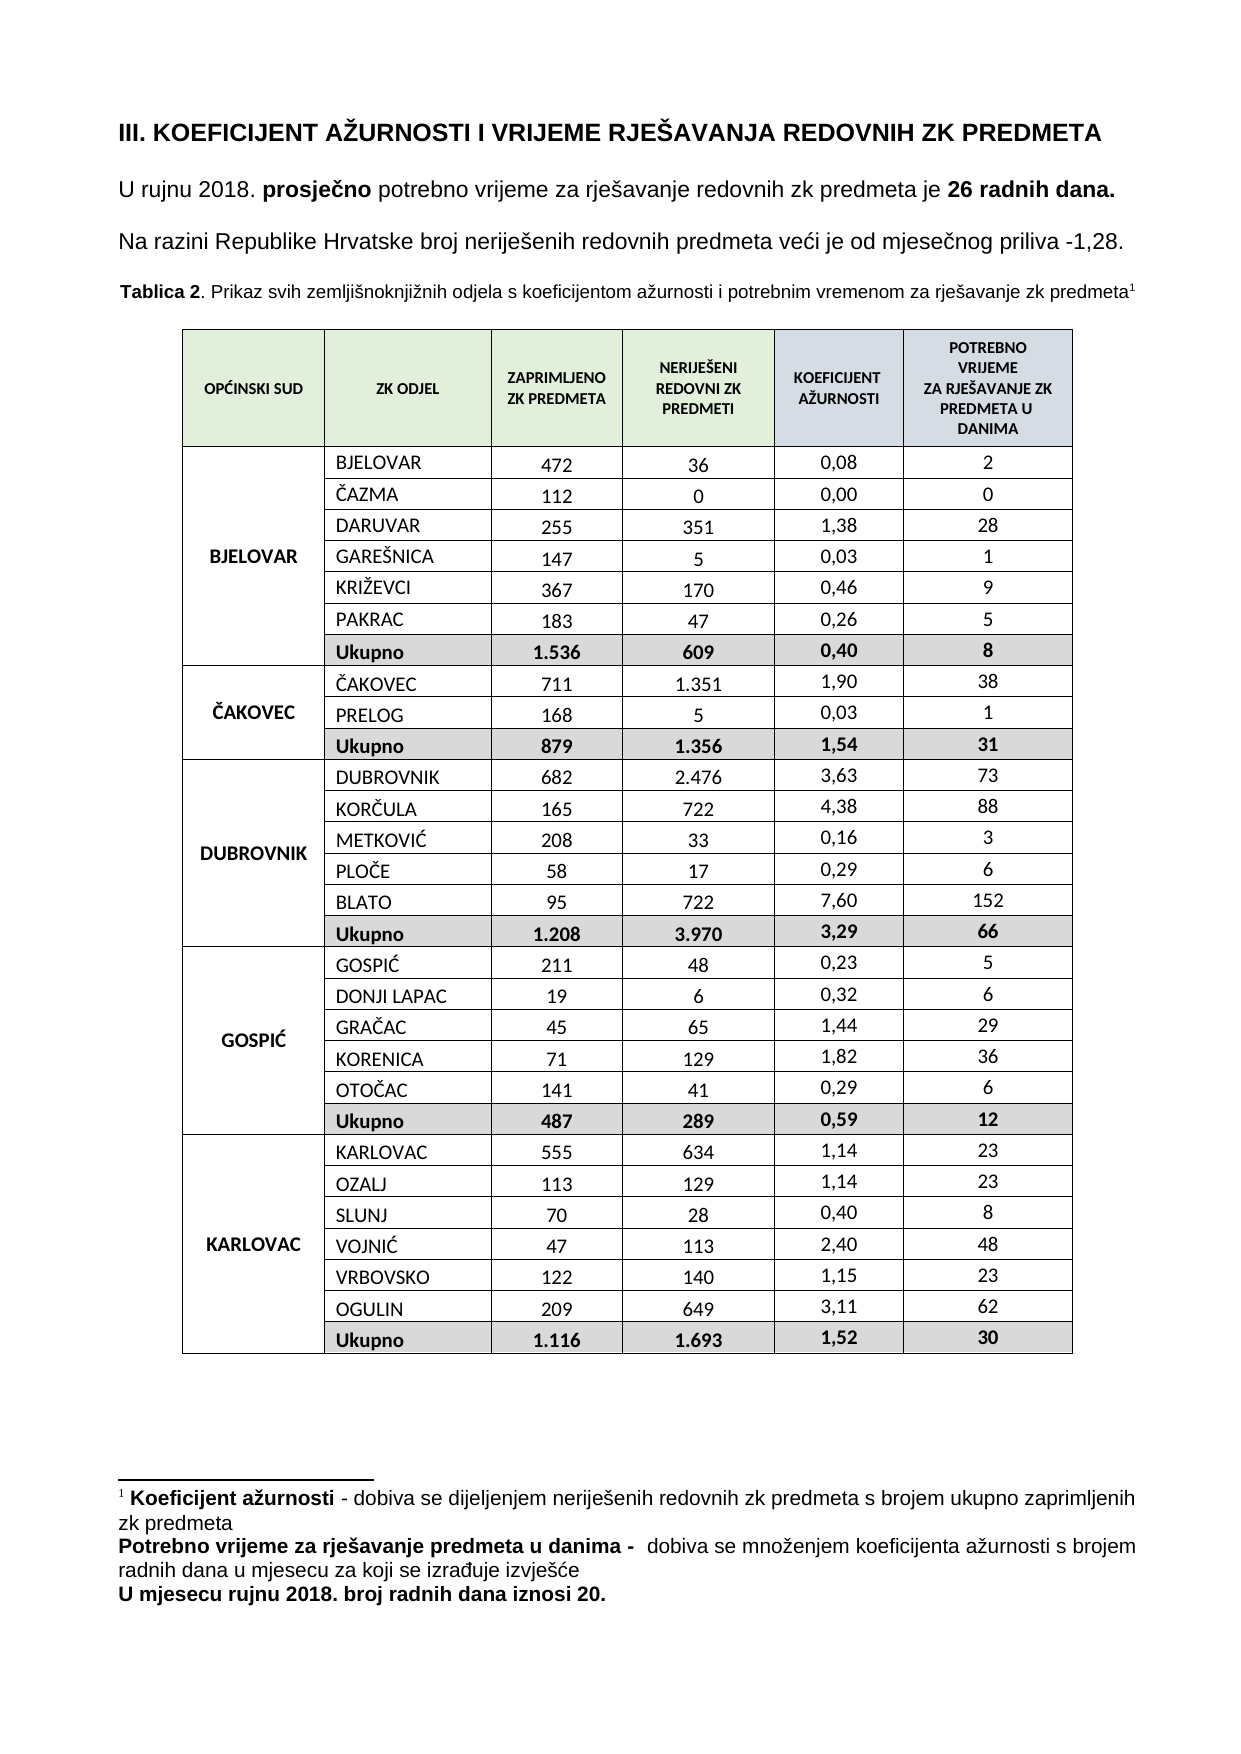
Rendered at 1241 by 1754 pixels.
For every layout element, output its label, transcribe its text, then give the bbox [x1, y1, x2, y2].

table_cell 3,29 [775, 916, 903, 946]
table_cell GOSPIĆ [325, 947, 491, 977]
table_cell 1.351 [623, 666, 774, 696]
table_cell 0,40 [775, 635, 903, 665]
table_cell 12 [904, 1104, 1072, 1134]
table_cell 48 [904, 1229, 1072, 1259]
table_cell 1,15 [775, 1260, 903, 1290]
table_cell 33 [623, 822, 774, 852]
table_cell 31 [904, 729, 1072, 759]
table_cell ČAKOVEC [325, 666, 491, 696]
table_cell 7,60 [775, 885, 903, 915]
table_cell 367 [492, 572, 622, 602]
table_cell 170 [623, 572, 774, 602]
table_header ZK ODJEL [325, 330, 491, 446]
table_cell VRBOVSKO [325, 1260, 491, 1290]
table_cell ČAKOVEC [183, 666, 324, 759]
text U rujnu 2018. prosječno potrebno vrijeme za rješavanje redovnih zk predmeta je 26 radnih dana. [118, 176, 1137, 202]
table_cell BJELOVAR [183, 447, 324, 665]
table_cell 487 [492, 1104, 622, 1134]
table_cell DONJI LAPAC [325, 979, 491, 1009]
table_cell Ukupno [325, 916, 491, 946]
text Tablica 2. Prikaz svih zemljišnoknjižnih odjela s koeficijentom ažurnosti i potrebnim vremenom za rješavanje zk predmeta [118, 281, 1137, 303]
table_header POTREBNO VRIJEME ZA RJEŠAVANJE ZK PREDMETA U DANIMA [904, 330, 1072, 446]
table_cell 6 [904, 979, 1072, 1009]
table_cell 0,23 [775, 947, 903, 977]
table_cell 5 [904, 947, 1072, 977]
table_cell 70 [492, 1197, 622, 1227]
table_cell 58 [492, 854, 622, 884]
table_cell 8 [904, 635, 1072, 665]
table_cell 140 [623, 1260, 774, 1290]
table_cell 722 [623, 885, 774, 915]
table_cell 48 [623, 947, 774, 977]
table_cell 351 [623, 510, 774, 540]
table_cell 6 [904, 1072, 1072, 1102]
table_cell KORENICA [325, 1041, 491, 1071]
table_cell 289 [623, 1104, 774, 1134]
table_cell 211 [492, 947, 622, 977]
table_cell 62 [904, 1291, 1072, 1321]
table_cell 0,26 [775, 604, 903, 634]
table_cell OGULIN [325, 1291, 491, 1321]
table_cell 209 [492, 1291, 622, 1321]
table_cell 0,29 [775, 854, 903, 884]
table_cell BLATO [325, 885, 491, 915]
table_cell 0,40 [775, 1197, 903, 1227]
table_cell 47 [623, 604, 774, 634]
table_cell 168 [492, 697, 622, 727]
table_cell 66 [904, 916, 1072, 946]
table_cell KARLOVAC [325, 1135, 491, 1165]
table_cell OTOČAC [325, 1072, 491, 1102]
table_cell PLOČE [325, 854, 491, 884]
table_cell 711 [492, 666, 622, 696]
table_cell 1,38 [775, 510, 903, 540]
table_cell 45 [492, 1010, 622, 1040]
table_cell 1,14 [775, 1166, 903, 1196]
table_cell 1 [904, 541, 1072, 571]
table_header KOEFICIJENT AŽURNOSTI [775, 330, 903, 446]
table_cell 1.693 [623, 1322, 774, 1352]
table_cell GOSPIĆ [183, 947, 324, 1134]
table_cell 23 [904, 1135, 1072, 1165]
table_cell ČAZMA [325, 479, 491, 509]
table_cell 36 [623, 447, 774, 477]
table_cell 879 [492, 729, 622, 759]
table_cell 147 [492, 541, 622, 571]
table_cell 1.208 [492, 916, 622, 946]
table_cell 1.356 [623, 729, 774, 759]
table_cell SLUNJ [325, 1197, 491, 1227]
table_cell 129 [623, 1041, 774, 1071]
table_cell 0,32 [775, 979, 903, 1009]
table_cell DUBROVNIK [183, 760, 324, 946]
table_cell KARLOVAC [183, 1135, 324, 1352]
table_cell 129 [623, 1166, 774, 1196]
table_cell OZALJ [325, 1166, 491, 1196]
table_cell 165 [492, 791, 622, 821]
table_cell 1,54 [775, 729, 903, 759]
table_cell Ukupno [325, 1322, 491, 1352]
table_cell 6 [904, 854, 1072, 884]
table_cell 1 [904, 697, 1072, 727]
table_cell 36 [904, 1041, 1072, 1071]
table_cell KRIŽEVCI [325, 572, 491, 602]
table_cell GAREŠNICA [325, 541, 491, 571]
table_cell DUBROVNIK [325, 760, 491, 790]
table_cell 1.536 [492, 635, 622, 665]
table_cell 28 [623, 1197, 774, 1227]
table_cell 73 [904, 760, 1072, 790]
table_cell Ukupno [325, 635, 491, 665]
table_cell 255 [492, 510, 622, 540]
table_cell Ukupno [325, 729, 491, 759]
table_cell 208 [492, 822, 622, 852]
table_cell 0,16 [775, 822, 903, 852]
table_cell 1,52 [775, 1322, 903, 1352]
table_cell 9 [904, 572, 1072, 602]
table_cell 65 [623, 1010, 774, 1040]
table_cell BJELOVAR [325, 447, 491, 477]
table_cell 47 [492, 1229, 622, 1259]
table_cell 3,63 [775, 760, 903, 790]
table_cell 28 [904, 510, 1072, 540]
table_cell 634 [623, 1135, 774, 1165]
table_cell 0,46 [775, 572, 903, 602]
table_cell 17 [623, 854, 774, 884]
table_cell 1,90 [775, 666, 903, 696]
table_cell 472 [492, 447, 622, 477]
table_cell 30 [904, 1322, 1072, 1352]
table_cell 1,82 [775, 1041, 903, 1071]
table_cell 0,29 [775, 1072, 903, 1102]
table_cell 4,38 [775, 791, 903, 821]
table_header ZAPRIMLJENO ZK PREDMETA [492, 330, 622, 446]
table_cell 0,03 [775, 697, 903, 727]
table_cell 0 [904, 479, 1072, 509]
table_cell KORČULA [325, 791, 491, 821]
table_cell PAKRAC [325, 604, 491, 634]
table_cell 3,11 [775, 1291, 903, 1321]
table_cell 141 [492, 1072, 622, 1102]
table_cell 0,59 [775, 1104, 903, 1134]
table_cell 3 [904, 822, 1072, 852]
table_cell 6 [623, 979, 774, 1009]
table_cell 609 [623, 635, 774, 665]
table_cell 71 [492, 1041, 622, 1071]
table_cell 1,14 [775, 1135, 903, 1165]
table_cell 0,03 [775, 541, 903, 571]
table_cell 1.116 [492, 1322, 622, 1352]
table_cell 3.970 [623, 916, 774, 946]
table_cell 113 [492, 1166, 622, 1196]
table_cell 88 [904, 791, 1072, 821]
table_cell 41 [623, 1072, 774, 1102]
table_cell PRELOG [325, 697, 491, 727]
table_cell 19 [492, 979, 622, 1009]
table_cell GRAČAC [325, 1010, 491, 1040]
table_cell 555 [492, 1135, 622, 1165]
table_cell 23 [904, 1166, 1072, 1196]
table_cell 2.476 [623, 760, 774, 790]
table_cell 152 [904, 885, 1072, 915]
table_cell 122 [492, 1260, 622, 1290]
table_cell 112 [492, 479, 622, 509]
table_cell Ukupno [325, 1104, 491, 1134]
table_cell 0,00 [775, 479, 903, 509]
table_cell 0,08 [775, 447, 903, 477]
table_header NERIJEŠENI REDOVNI ZK PREDMETI [623, 330, 774, 446]
table_cell 2,40 [775, 1229, 903, 1259]
table_cell 8 [904, 1197, 1072, 1227]
table_cell VOJNIĆ [325, 1229, 491, 1259]
table_cell 0 [623, 479, 774, 509]
text Na razini Republike Hrvatske broj neriješenih redovnih predmeta veći je od mjesečnog priliva -1,28. [118, 228, 1137, 255]
table_header OPĆINSKI SUD [183, 330, 324, 446]
table_cell 1,44 [775, 1010, 903, 1040]
table_cell 722 [623, 791, 774, 821]
table_cell 649 [623, 1291, 774, 1321]
table_cell METKOVIĆ [325, 822, 491, 852]
subtitle III. KOEFICIJENT AŽURNOSTI I VRIJEME RJEŠAVANJA REDOVNIH ZK PREDMETA [118, 118, 1137, 147]
table_cell 29 [904, 1010, 1072, 1040]
table_cell 2 [904, 447, 1072, 477]
table_cell 23 [904, 1260, 1072, 1290]
table_cell 38 [904, 666, 1072, 696]
table_cell 5 [904, 604, 1072, 634]
table_cell 113 [623, 1229, 774, 1259]
table_cell DARUVAR [325, 510, 491, 540]
table_cell 95 [492, 885, 622, 915]
table_cell 5 [623, 697, 774, 727]
table_cell 5 [623, 541, 774, 571]
table_cell 183 [492, 604, 622, 634]
table_cell 682 [492, 760, 622, 790]
